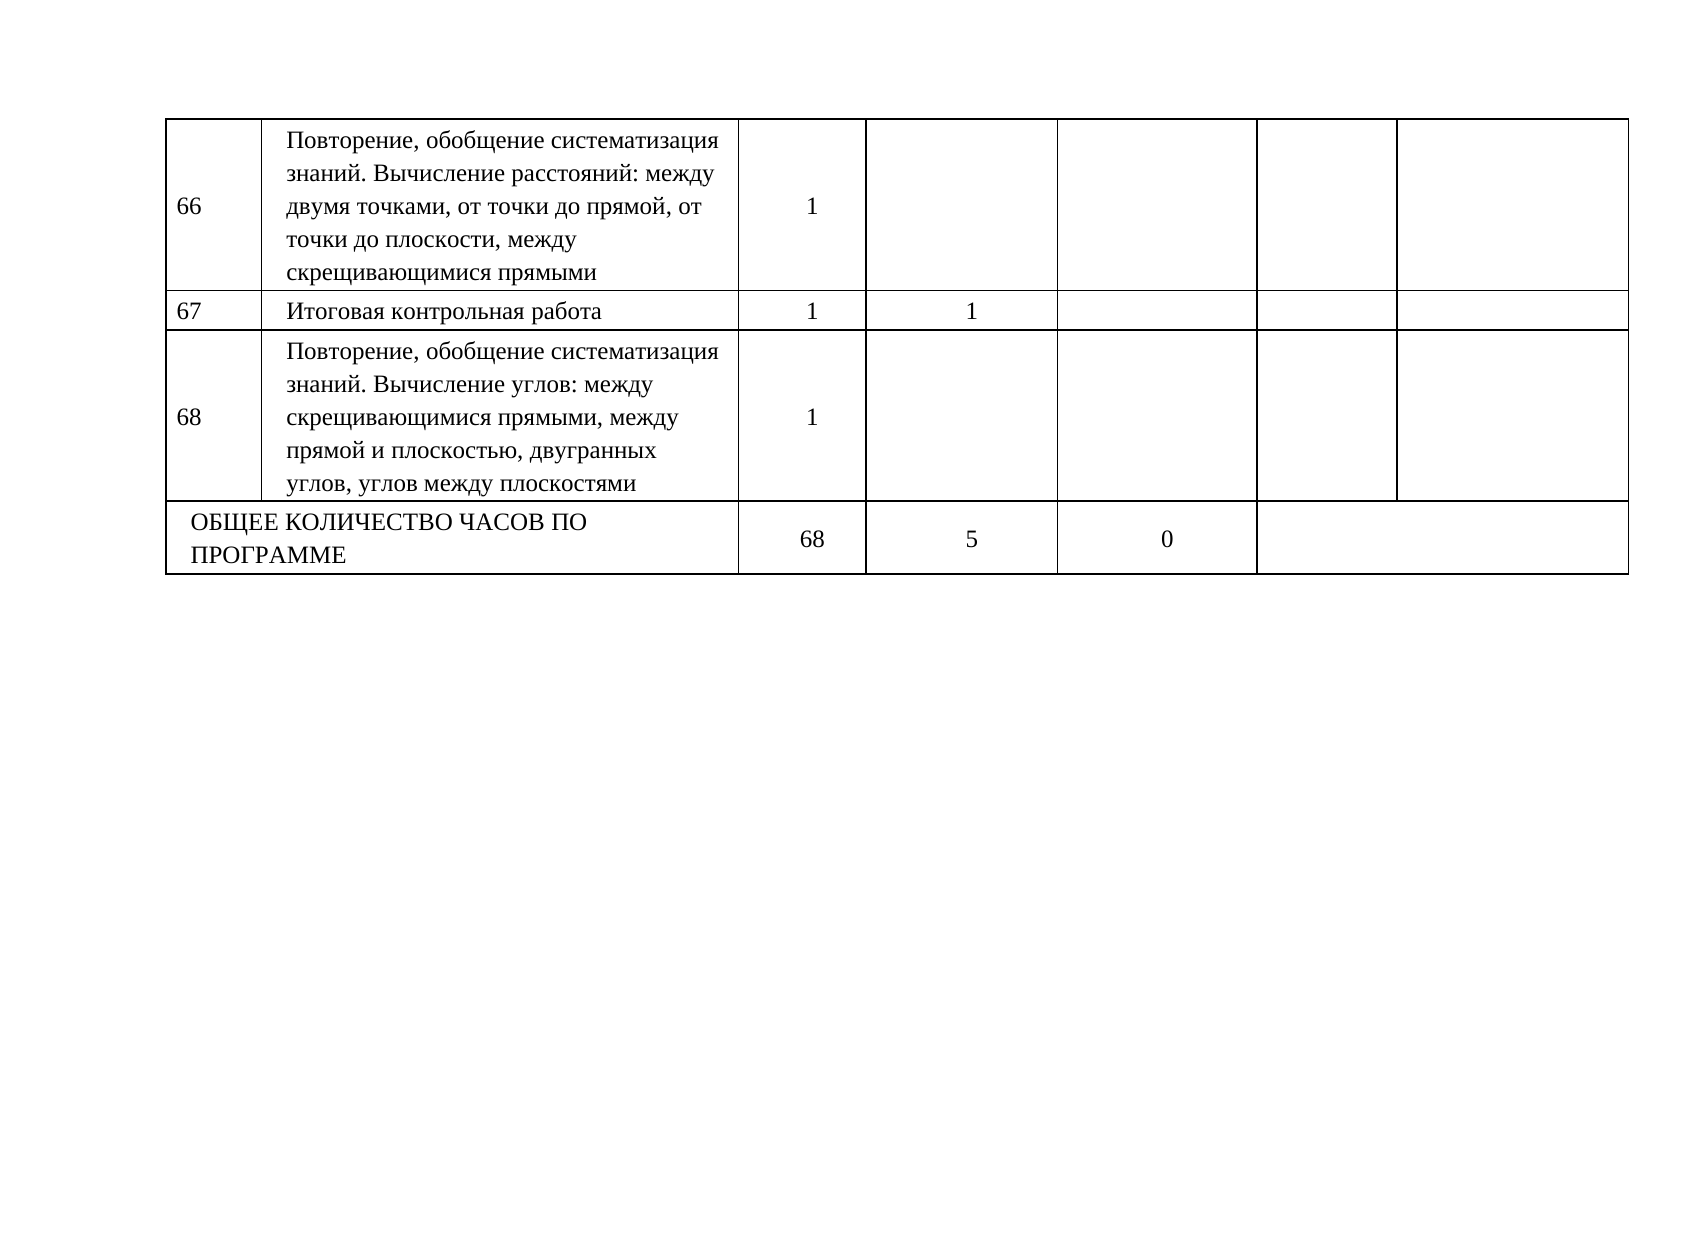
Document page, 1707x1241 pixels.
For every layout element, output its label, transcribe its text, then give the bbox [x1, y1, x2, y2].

table_cell 1 [739, 331, 865, 500]
table_cell ОБЩЕЕ КОЛИЧЕСТВО ЧАСОВ ПО ПРОГРАММЕ [167, 502, 738, 573]
table_cell [867, 331, 1057, 500]
table_cell 5 [867, 502, 1057, 573]
table_cell [1258, 291, 1396, 329]
table_cell [1258, 331, 1396, 500]
table_cell [1058, 331, 1256, 500]
table_cell 0 [1058, 502, 1256, 573]
table_cell 1 [867, 291, 1057, 329]
table_cell [1058, 291, 1256, 329]
table_cell Повторение, обобщение систематизация знаний. Вычисление углов: между скрещивающимися прямыми, между прямой и плоскостью, двугранных углов, углов между плоскостями [262, 331, 738, 500]
table_cell [867, 120, 1057, 289]
table_cell 68 [167, 331, 261, 500]
table_cell 1 [739, 120, 865, 289]
table_cell [1258, 502, 1628, 573]
table_cell [1258, 120, 1396, 289]
table_cell [1398, 331, 1628, 500]
table_cell [1398, 120, 1628, 289]
table_cell [1058, 120, 1256, 289]
table_cell 68 [739, 502, 865, 573]
table_cell 66 [167, 120, 261, 289]
table_cell 67 [167, 291, 261, 329]
table_cell [1398, 291, 1628, 329]
table_cell Повторение, обобщение систематизация знаний. Вычисление расстояний: между двумя точками, от точки до прямой, от точки до плоскости, между скрещивающимися прямыми [262, 120, 738, 289]
table_cell Итоговая контрольная работа [262, 291, 738, 329]
table_cell 1 [739, 291, 865, 329]
